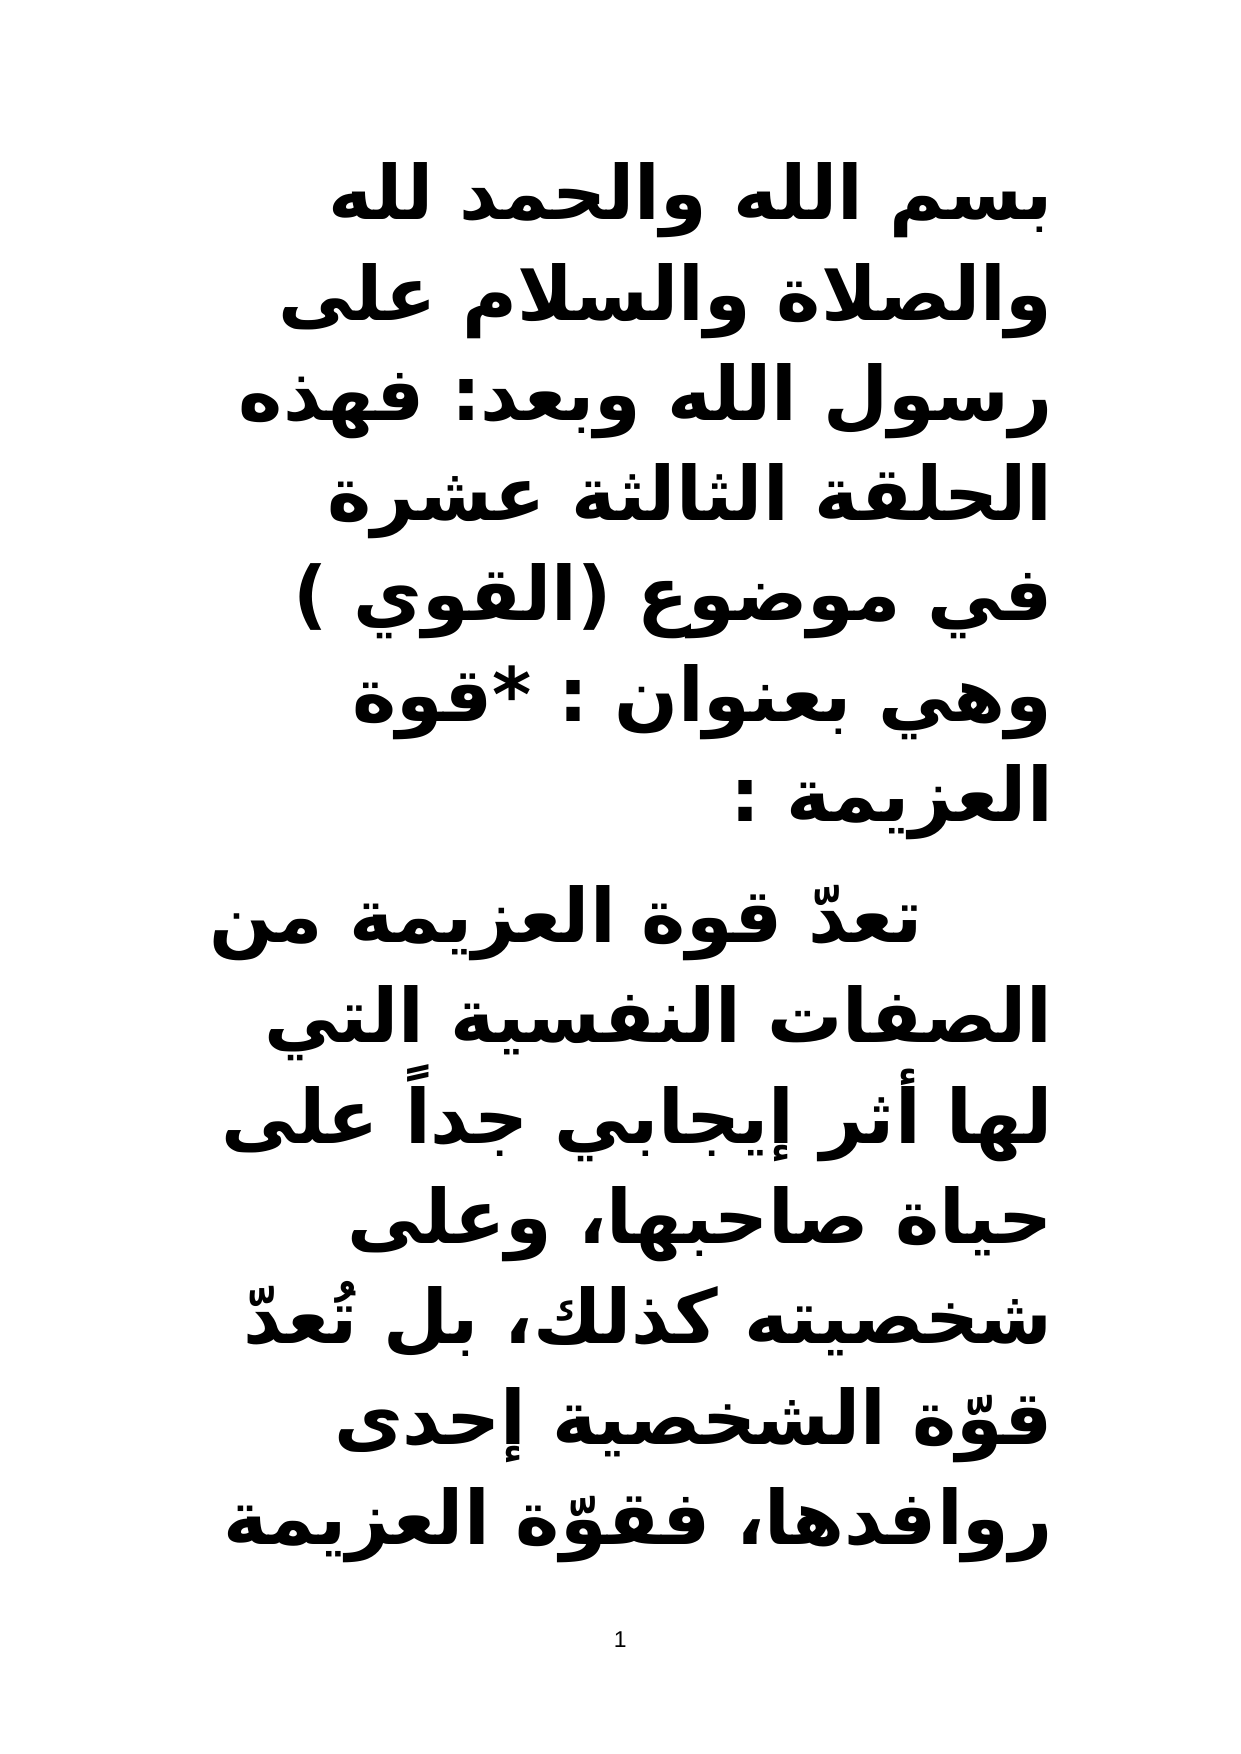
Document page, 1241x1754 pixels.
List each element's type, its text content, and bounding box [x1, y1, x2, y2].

text بسم الله والحمد لله والصلاة والسلام على رسول الله وبعد: فهذه الحلقة الثالثة عشرة في موضوع (القوي ) وهي بعنوان : *قوة العزيمة : [187, 150, 1053, 839]
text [187, 873, 1053, 1562]
